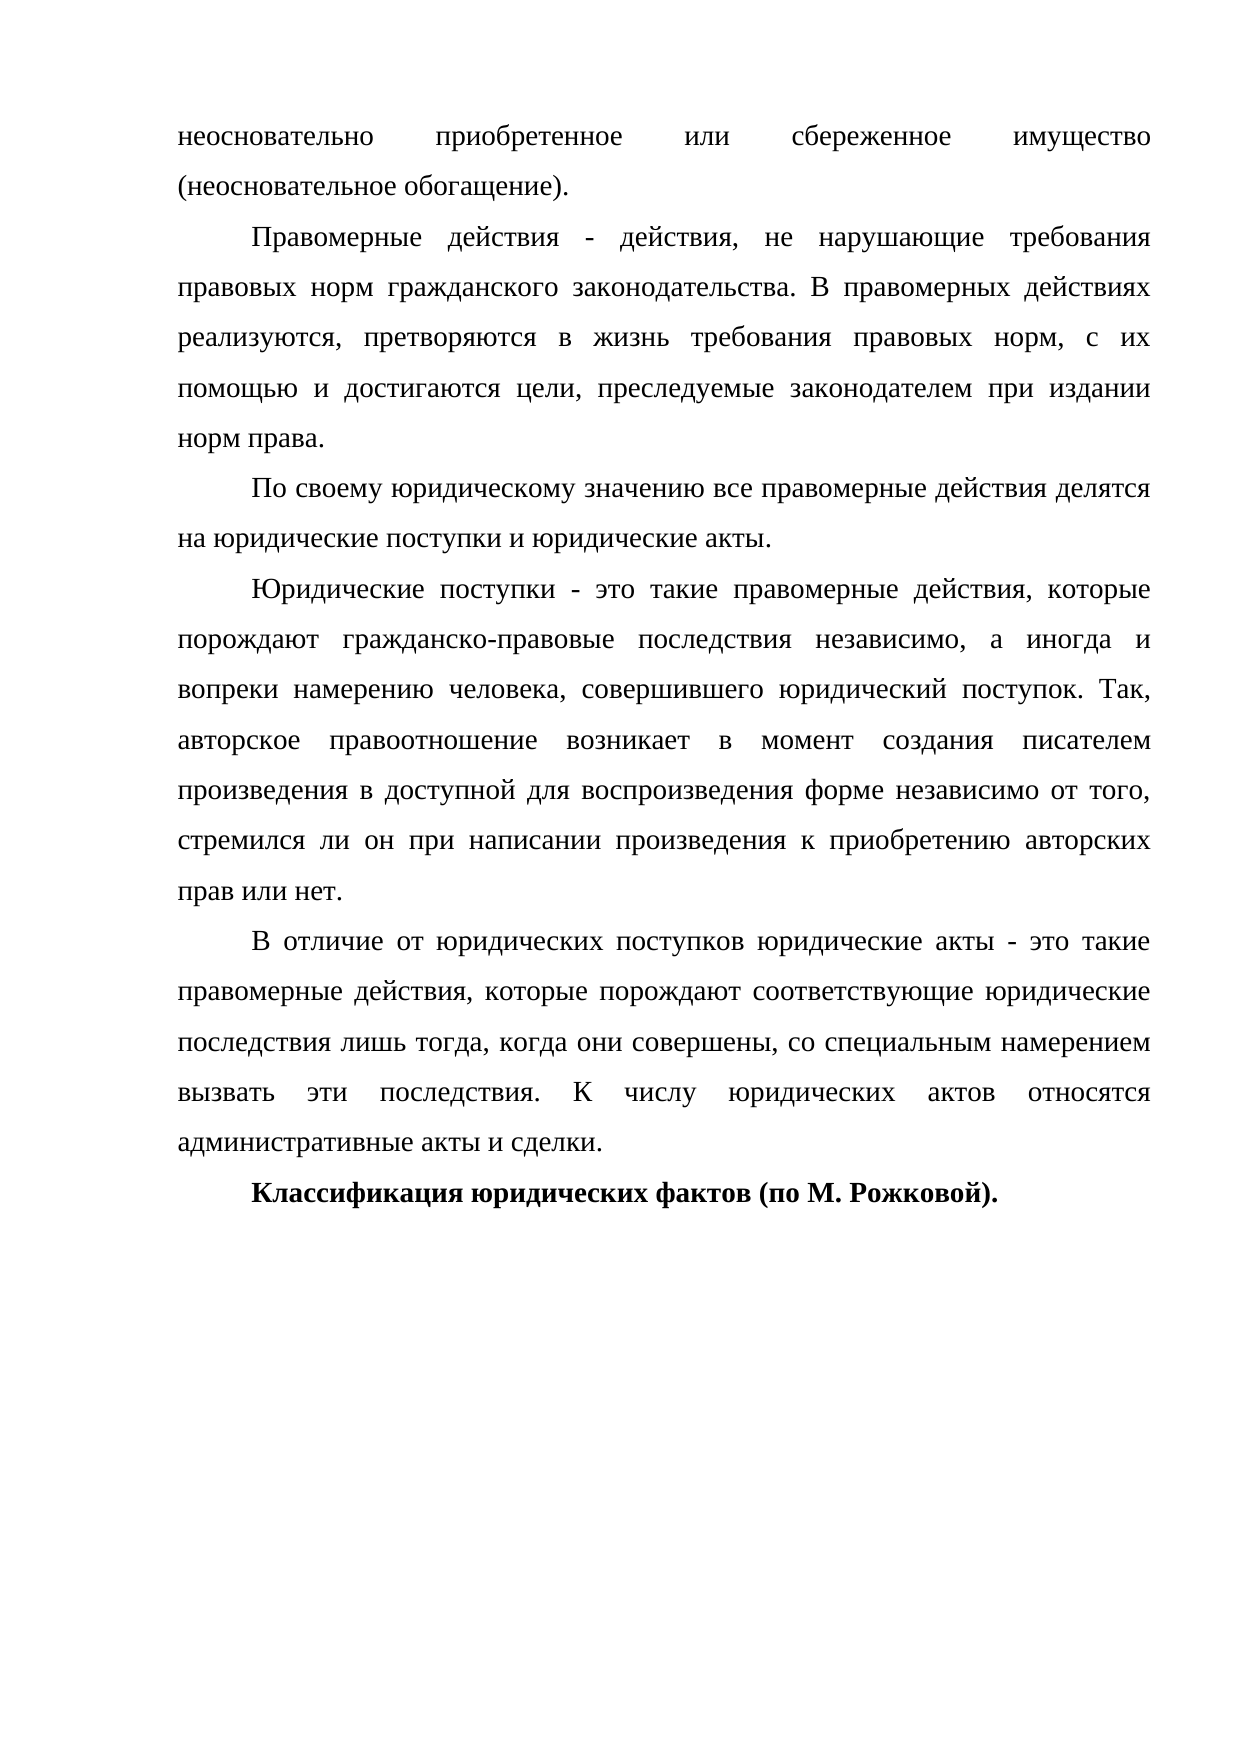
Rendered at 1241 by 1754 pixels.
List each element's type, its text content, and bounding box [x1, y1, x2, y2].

text Классификация юридических фактов (по М. Рожковой). [177, 1175, 1152, 1208]
text В отличие от юридических поступков юридические акты - это такие правомерные действия, которые порождают соответствующие юридические последствия лишь тогда, когда они совершены, со специальным намерением вызвать эти последствия. К числу юридических актов относятся административные акты и сделки. [177, 923, 1152, 1158]
text Правомерные действия - действия, не нарушающие требования правовых норм гражданского законодательства. В правомерных действиях реализуются, претворяются в жизнь требования правовых норм, с их помощью и достигаются цели, преследуемые законодателем при издании норм права. [177, 219, 1152, 453]
text По своему юридическому значению все правомерные действия делятся на юридические поступки и юридические акты. [177, 470, 1152, 554]
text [177, 118, 1152, 202]
text Юридические поступки - это такие правомерные действия, которые порождают гражданско-правовые последствия независимо, а иногда и вопреки намерению человека, совершившего юридический поступок. Так, авторское правоотношение возникает в момент создания писателем произведения в доступной для воспроизведения форме независимо от того, стремился ли он при написании произведения к приобретению авторских прав или нет. [177, 571, 1152, 906]
